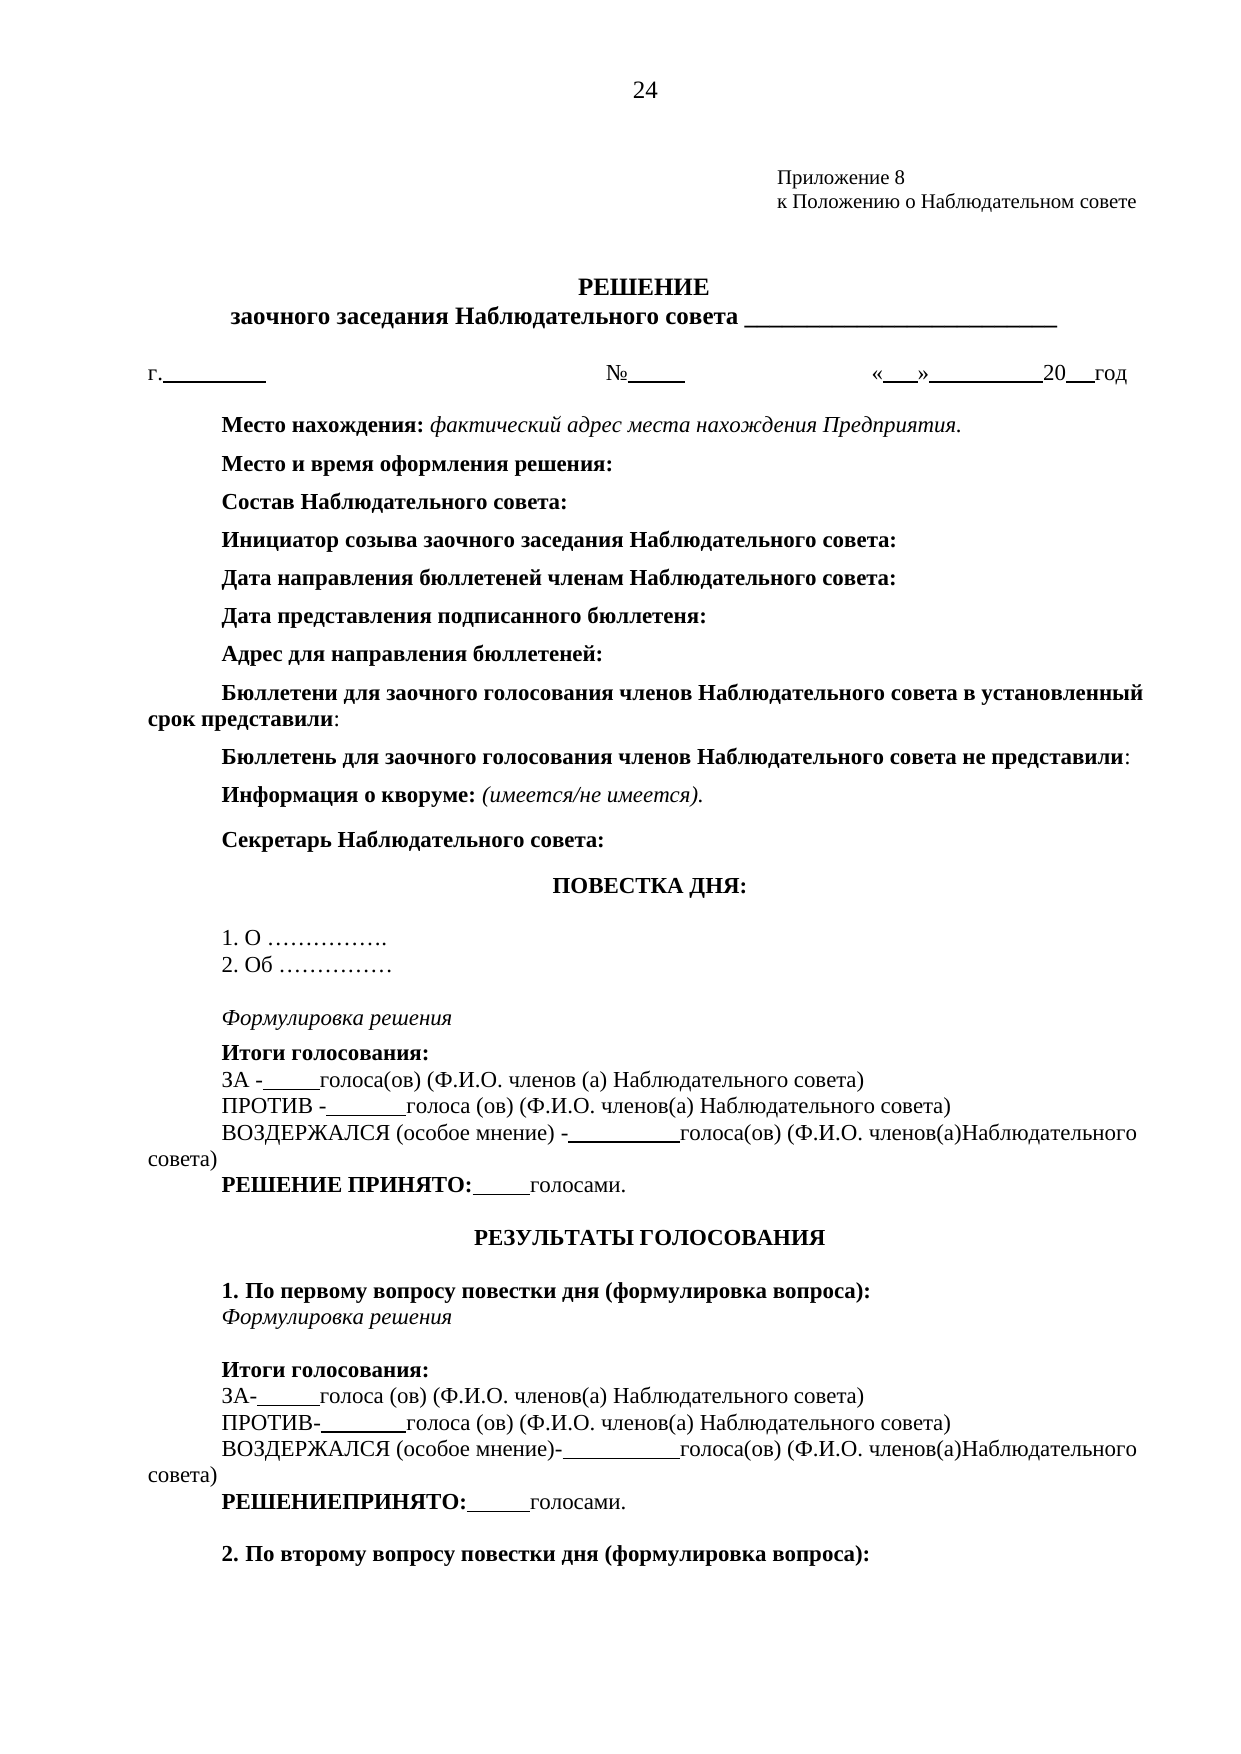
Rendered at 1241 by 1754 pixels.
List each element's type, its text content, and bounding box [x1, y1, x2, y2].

text РЕШЕНИЕ ПРИНЯТО: голосами. [221, 1171, 1163, 1198]
text Место нахождения: фактический адрес места нахождения Предприятия. [221, 411, 1163, 438]
text Бюллетени для заочного голосования членов Наблюдательного совета в установленный срок представили: [148, 679, 1163, 731]
text совета) [148, 1145, 218, 1171]
text Итоги голосования: [221, 1040, 1163, 1066]
text Формулировка решения [221, 1004, 1163, 1030]
text ЗА - голоса(ов) (Ф.И.О. членов (а) Наблюдательного совета) ПРОТИВ - голоса (ов) (Ф.И.О. членов(а) Наблюдательного совета) [221, 1066, 952, 1119]
text Итоги голосования: [221, 1356, 1163, 1382]
text Секретарь Наблюдательного совета: [221, 827, 1163, 853]
list По первому вопросу повестки дня (формулировка вопроса): [221, 1277, 1163, 1303]
text Инициатор созыва заочного заседания Наблюдательного совета: Дата направления бюллетеней членам Наблюдательного совета: Дата представления подписанного бюллетеня: [221, 526, 897, 629]
text ПОВЕСТКА ДНЯ: [137, 872, 1163, 898]
text Место и время оформления решения: [221, 450, 1163, 476]
text совета) [148, 1461, 218, 1488]
text ВОЗДЕРЖАЛСЯ (особое мнение) - голоса(ов) (Ф.И.О. членов(а)Наблюдательного [221, 1119, 1163, 1145]
subtitle РЕШЕНИЕ [127, 272, 1160, 301]
text г. № « » 20 год [148, 359, 1163, 385]
text Приложение 8 [777, 164, 1163, 189]
text 2. Об …………… [221, 951, 1163, 977]
text Адрес для направления бюллетеней: [221, 641, 1163, 667]
text Бюллетень для заочного голосования членов Наблюдательного совета не представили: Информация о кворуме: (имеется/не имеется). [221, 743, 1132, 808]
text к Положению о Наблюдательном совете [777, 189, 1163, 213]
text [221, 1435, 1163, 1461]
text Состав Наблюдательного совета: [221, 488, 1163, 514]
text ЗА- голоса (ов) (Ф.И.О. членов(а) Наблюдательного совета) ПРОТИВ- голоса (ов) (Ф.И.О. членов(а) Наблюдательного совета) [221, 1382, 952, 1435]
text РЕШЕНИЕПРИНЯТО: голосами. [221, 1488, 1163, 1514]
text РЕЗУЛЬТАТЫ ГОЛОСОВАНИЯ [474, 1224, 1163, 1251]
list По второму вопросу повестки дня (формулировка вопроса): [221, 1540, 1163, 1567]
text Формулировка решения [221, 1303, 1163, 1329]
text 1. О ……………. [221, 925, 1163, 951]
subtitle заочного заседания Наблюдательного совета _________________________ [127, 301, 1160, 330]
